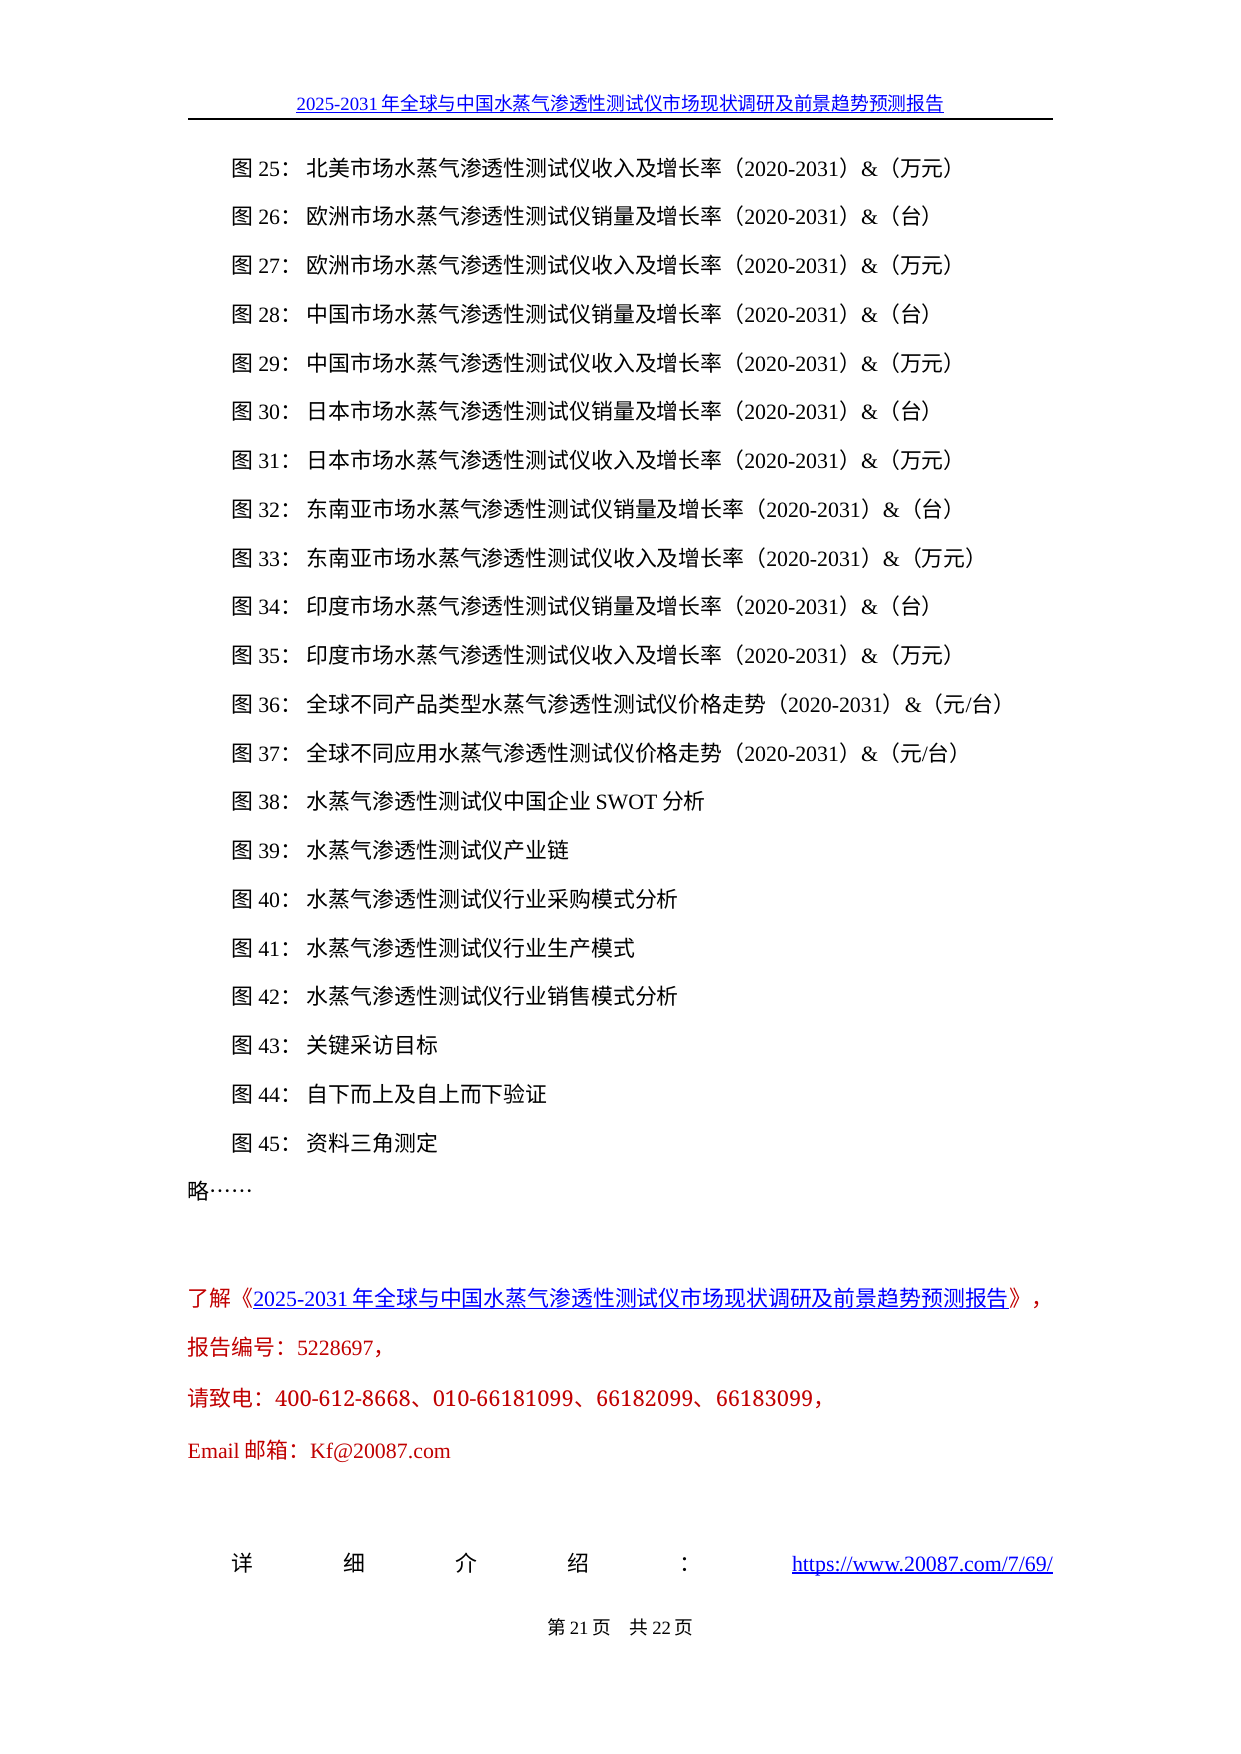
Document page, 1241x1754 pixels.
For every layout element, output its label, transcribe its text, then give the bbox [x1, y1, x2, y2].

text 了解《2025-2031年全球与中国水蒸气渗透性测试仪市场现状调研及前景趋势预测报告》，报告编号：5228697， [187, 1280, 1053, 1362]
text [187, 150, 1053, 1206]
text 请致电：400-612-8668、010-66181099、66182099、66183099， [187, 1381, 1053, 1413]
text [187, 1545, 1053, 1578]
text Email邮箱：Kf@20087.com [187, 1432, 1053, 1465]
